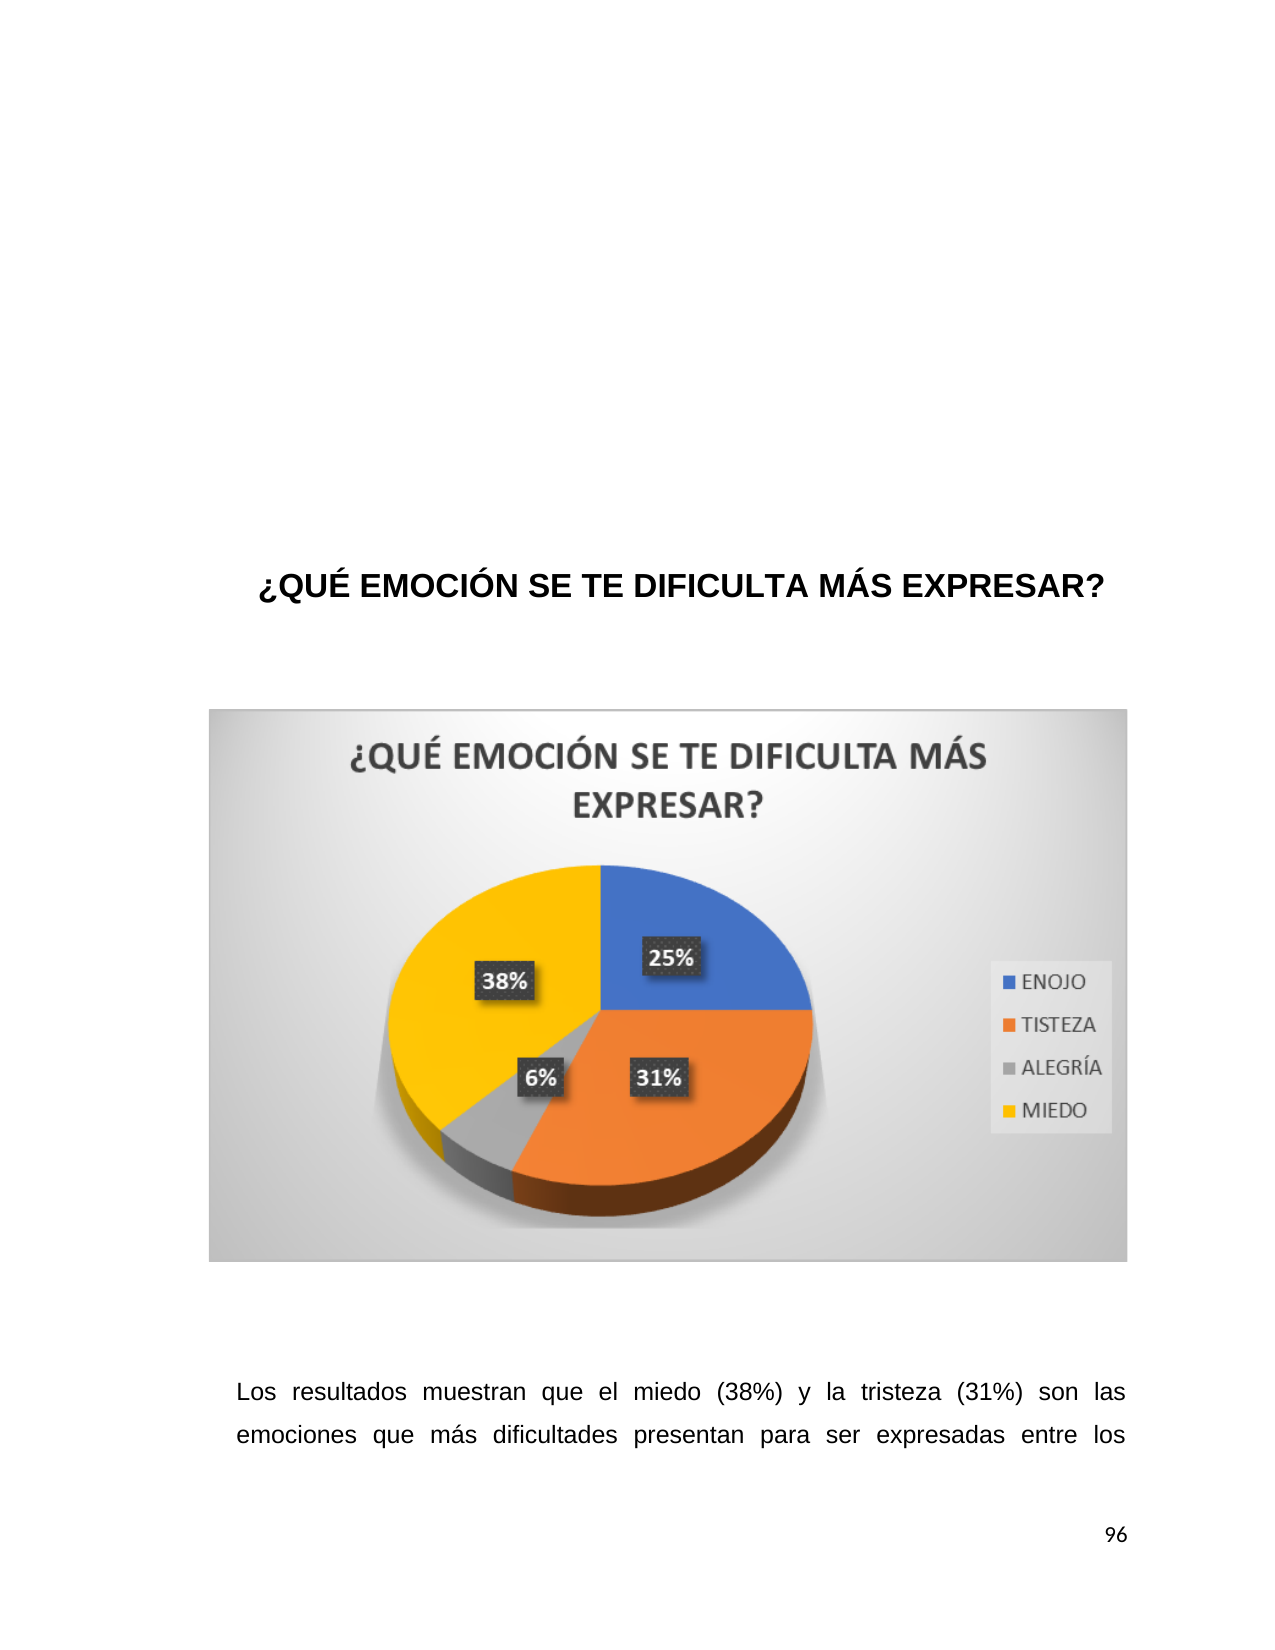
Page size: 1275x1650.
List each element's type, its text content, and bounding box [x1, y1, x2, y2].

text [236, 1377, 1127, 1449]
text ¿QUÉ EMOCIÓN SE TE DIFICULTA MÁS EXPRESAR? [236, 566, 1127, 605]
picture [208, 709, 1128, 1262]
